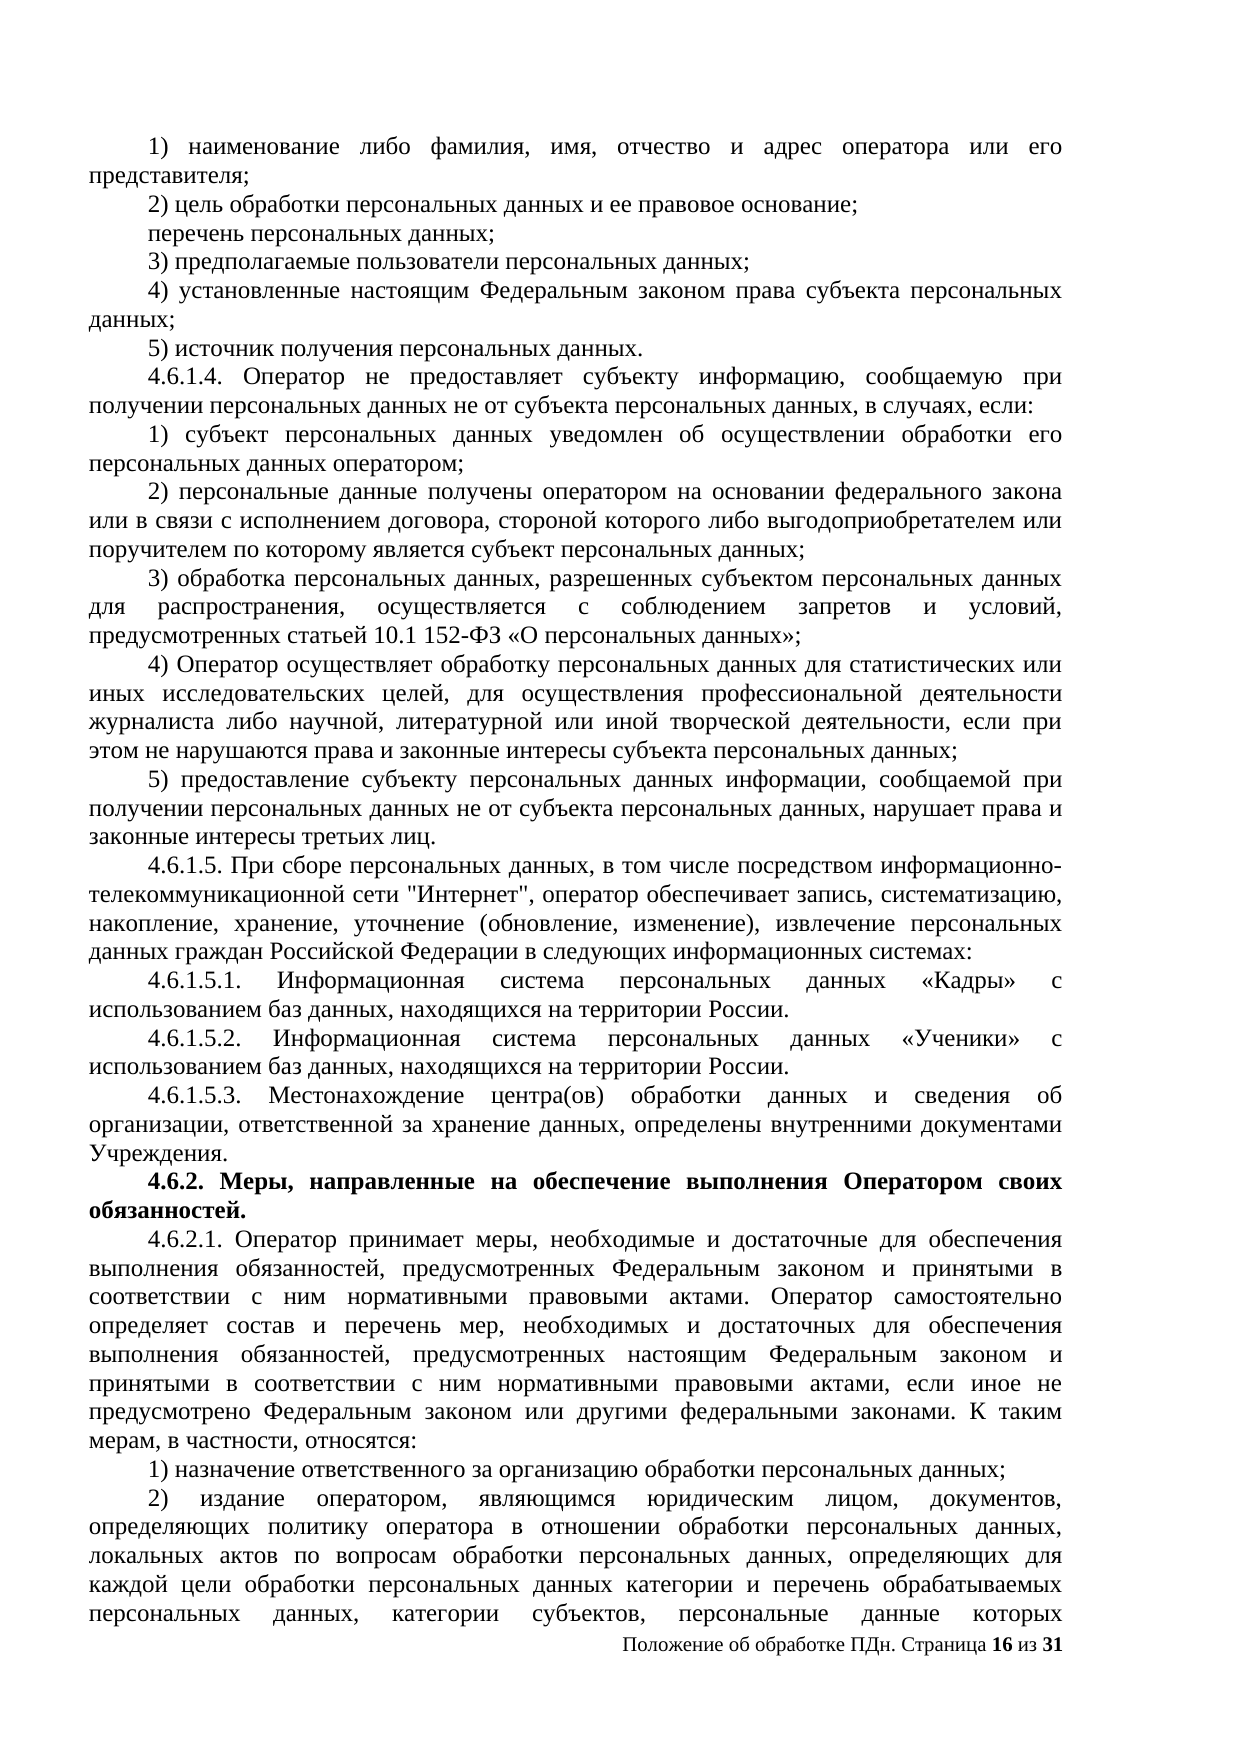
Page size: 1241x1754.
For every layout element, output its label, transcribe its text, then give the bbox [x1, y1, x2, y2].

text 4.6.1.5. При сборе персональных данных, в том числе посредством информационно-телекоммуникационной сети "Интернет", оператор обеспечивает запись, систематизацию, накопление, хранение, уточнение (обновление, изменение), извлечение персональных данных граждан Российской Федерации в следующих информационных системах: [89, 850, 1063, 965]
text 4.6.2.1. Оператор принимает меры, необходимые и достаточные для обеспечения выполнения обязанностей, предусмотренных Федеральным законом и принятыми в соответствии с ним нормативными правовыми актами. Оператор самостоятельно определяет состав и перечень мер, необходимых и достаточных для обеспечения выполнения обязанностей, предусмотренных настоящим Федеральным законом и принятыми в соответствии с ним нормативными правовыми актами, если иное не предусмотрено Федеральным законом или другими федеральными законами. К таким мерам, в частности, относятся: [89, 1224, 1063, 1454]
text 5) предоставление субъекту персональных данных информации, сообщаемой при получении персональных данных не от субъекта персональных данных, нарушает права и законные интересы третьих лиц. [89, 764, 1063, 850]
text 1) назначение ответственного за организацию обработки персональных данных; [89, 1454, 1063, 1483]
text 4.6.1.5.2. Информационная система персональных данных «Ученики» с использованием баз данных, находящихся на территории России. [89, 1023, 1063, 1080]
text 1) субъект персональных данных уведомлен об осуществлении обработки его персональных данных оператором; [89, 419, 1063, 476]
text 3) обработка персональных данных, разрешенных субъектом персональных данных для распространения, осуществляется с соблюдением запретов и условий, предусмотренных статьей 10.1 152-ФЗ «О персональных данных»; [89, 563, 1063, 649]
text 4.6.2. Меры, направленные на обеспечение выполнения Оператором своих обязанностей. [89, 1166, 1063, 1224]
text 1) наименование либо фамилия, имя, отчество и адрес оператора или его представителя; [89, 131, 1063, 189]
text 2) персональные данные получены оператором на основании федерального закона или в связи с исполнением договора, стороной которого либо выгодоприобретателем или поручителем по которому является субъект персональных данных; [89, 476, 1063, 563]
text 4) установленные настоящим Федеральным законом права субъекта персональных данных; [89, 275, 1063, 333]
text 3) предполагаемые пользователи персональных данных; [89, 246, 1063, 275]
text перечень персональных данных; [89, 218, 1063, 246]
text 4.6.1.4. Оператор не предоставляет субъекту информацию, сообщаемую при получении персональных данных не от субъекта персональных данных, в случаях, если: [89, 361, 1063, 419]
text 2) цель обработки персональных данных и ее правовое основание; [89, 189, 1063, 218]
text 4) Оператор осуществляет обработку персональных данных для статистических или иных исследовательских целей, для осуществления профессиональной деятельности журналиста либо научной, литературной или иной творческой деятельности, если при этом не нарушаются права и законные интересы субъекта персональных данных; [89, 649, 1063, 764]
text 4.6.1.5.1. Информационная система персональных данных «Кадры» с использованием баз данных, находящихся на территории России. [89, 965, 1063, 1023]
text 4.6.1.5.3. Местонахождение центра(ов) обработки данных и сведения об организации, ответственной за хранение данных, определены внутренними документами Учреждения. [89, 1080, 1063, 1166]
text 5) источник получения персональных данных. [89, 333, 1063, 361]
